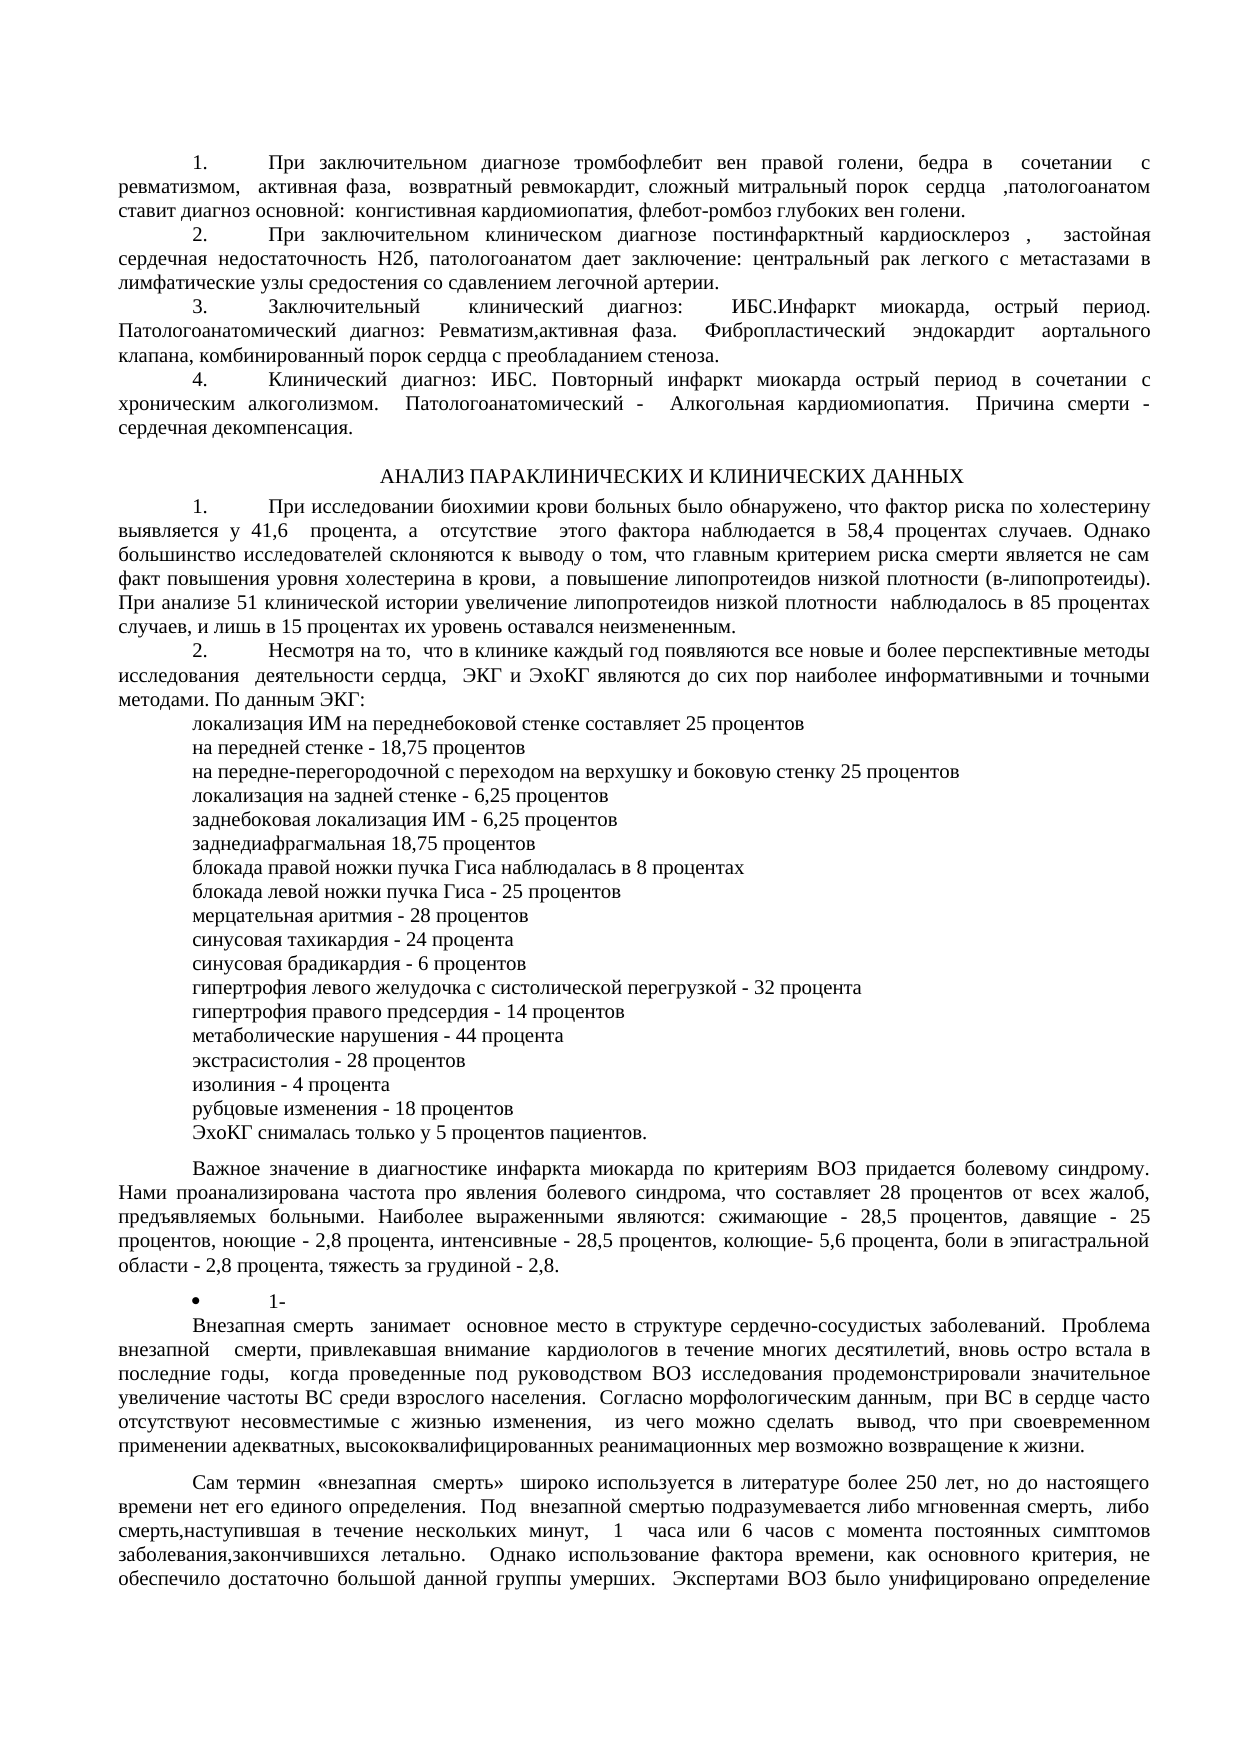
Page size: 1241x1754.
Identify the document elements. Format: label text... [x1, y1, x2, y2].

list 3. Заключительный клинический диагноз: ИБС.Инфаркт миокарда, острый период. Патологоанатомический диагноз: Ревматизм,активная фаза. Фибропластический эндокардит аортального клапана, комбинированный порок сердца с преобладанием стеноза. [118, 294, 1152, 367]
list гипертрофия левого желудочка с систолической перегрузкой - 32 процента [118, 975, 1152, 999]
list ЭхоКГ снималась только у 5 процентов пациентов. [118, 1120, 1152, 1144]
list на передне-перегородочной с переходом на верхушку и боковую стенку 25 процентов [118, 759, 1152, 783]
text Внезапная смерть занимает основное место в структуре сердечно-сосудистых заболеваний. Проблема внезапной смерти, привлекавшая внимание кардиологов в течение многих десятилетий, вновь остро встала в последние годы, когда проведенные под руководством ВОЗ исследования продемонстрировали значительное увеличение частоты ВС среди взрослого населения. Согласно морфологическим данным, при ВС в сердце часто отсутствуют несовместимые с жизнью изменения, из чего можно сделать вывод, что при своевременном применении адекватных, высококвалифицированных реанимационных мер возможно возвращение к жизни. [118, 1313, 1152, 1457]
list 1. При исследовании биохимии крови больных было обнаружено, что фактор риска по холестерину выявляется у 41,6 процента, а отсутствие этого фактора наблюдается в 58,4 процентах случаев. Однако большинство исследователей склоняются к выводу о том, что главным критерием риска смерти является не сам факт повышения уровня холестерина в крови, а повышение липопротеидов низкой плотности (в-липопротеиды). При анализе 51 клинической истории увеличение липопротеидов низкой плотности наблюдалось в 85 процентах случаев, и лишь в 15 процентах их уровень оставался неизмененным. [118, 494, 1152, 638]
list рубцовые изменения - 18 процентов [118, 1096, 1152, 1120]
list блокада правой ножки пучка Гиса наблюдалась в 8 процентах [118, 855, 1152, 879]
list метаболические нарушения - 44 процента [118, 1023, 1152, 1047]
list локализация на задней стенке - 6,25 процентов [118, 783, 1152, 807]
list заднебоковая локализация ИМ - 6,25 процентов [118, 807, 1152, 831]
subtitle АНАЛИЗ ПАРАКЛИНИЧЕСКИХ И КЛИНИЧЕСКИХ ДАННЫХ [118, 464, 1152, 488]
list локализация ИМ на переднебоковой стенке составляет 25 процентов [118, 711, 1152, 735]
list 1. При заключительном диагнозе тромбофлебит вен правой голени, бедра в сочетании с ревматизмом, активная фаза, возвратный ревмокардит, сложный митральный порок сердца ,патологоанатом ставит диагноз основной: конгистивная кардиомиопатия, флебот-ромбоз глубоких вен голени. [118, 150, 1152, 222]
list на передней стенке - 18,75 процентов [118, 735, 1152, 759]
list заднедиафрагмальная 18,75 процентов [118, 831, 1152, 855]
list 2. Несмотря на то, что в клинике каждый год появляются все новые и более перспективные методы исследования деятельности сердца, ЭКГ и ЭхоКГ являются до сих пор наиболее информативными и точными методами. По данным ЭКГ: [118, 638, 1152, 711]
list гипертрофия правого предсердия - 14 процентов [118, 999, 1152, 1023]
list 1- [118, 1289, 1152, 1313]
list изолиния - 4 процента [118, 1072, 1152, 1096]
list 4. Клинический диагноз: ИБС. Повторный инфаркт миокарда острый период в сочетании с хроническим алкоголизмом. Патологоанатомический - Алкогольная кардиомиопатия. Причина смерти - сердечная декомпенсация. [118, 367, 1152, 439]
list синусовая брадикардия - 6 процентов [118, 951, 1152, 975]
list блокада левой ножки пучка Гиса - 25 процентов [118, 879, 1152, 903]
list синусовая тахикардия - 24 процента [118, 927, 1152, 951]
list 2. При заключительном клиническом диагнозе постинфарктный кардиосклероз , застойная сердечная недостаточность Н2б, патологоанатом дает заключение: центральный рак легкого с метастазами в лимфатические узлы средостения со сдавлением легочной артерии. [118, 222, 1152, 294]
list мерцательная аритмия - 28 процентов [118, 903, 1152, 927]
text Важное значение в диагностике инфаркта миокарда по критериям ВОЗ придается болевому синдрому. Нами проанализирована частота про явления болевого синдрома, что составляет 28 процентов от всех жалоб, предъявляемых больными. Наиболее выраженными являются: сжимающие - 28,5 процентов, давящие - 25 процентов, ноющие - 2,8 процента, интенсивные - 28,5 процентов, колющие- 5,6 процента, боли в эпигастральной области - 2,8 процента, тяжесть за грудиной - 2,8. [118, 1156, 1152, 1277]
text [118, 1470, 1152, 1590]
list экстрасистолия - 28 процентов [118, 1047, 1152, 1072]
